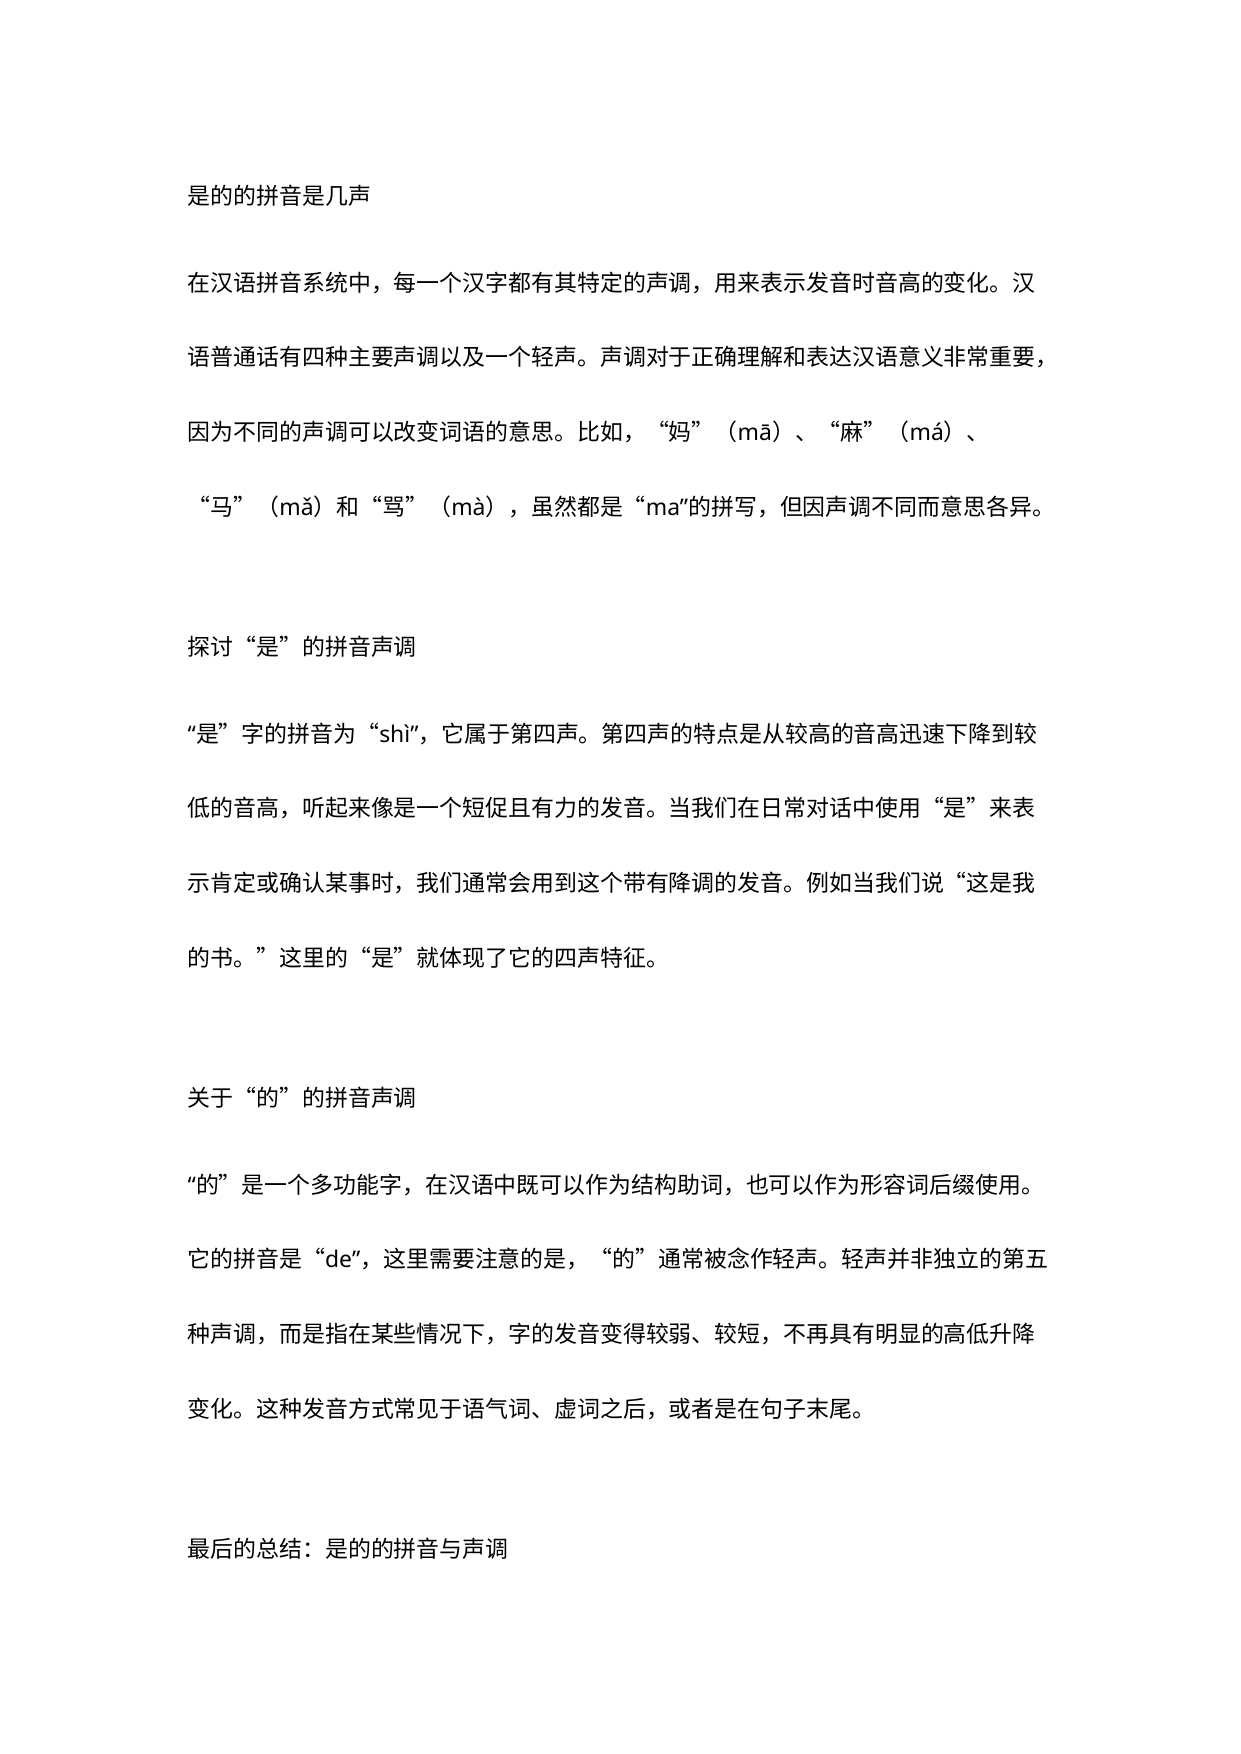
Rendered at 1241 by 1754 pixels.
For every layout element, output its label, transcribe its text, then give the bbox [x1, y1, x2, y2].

text 是的的拼音是几声 [187, 162, 1053, 227]
text “是”字的拼音为“shì”，它属于第四声。第四声的特点是从较高的音高迅速下降到较低的音高，听起来像是一个短促且有力的发音。当我们在日常对话中使用“是”来表示肯定或确认某事时，我们通常会用到这个带有降调的发音。例如当我们说“这是我的书。”这里的“是”就体现了它的四声特征。 [187, 700, 1053, 989]
text 探讨“是”的拼音声调 [187, 613, 1053, 678]
text 在汉语拼音系统中，每一个汉字都有其特定的声调，用来表示发音时音高的变化。汉语普通话有四种主要声调以及一个轻声。声调对于正确理解和表达汉语意义非常重要，因为不同的声调可以改变词语的意思。比如，“妈”（mā）、“麻”（má）、“马”（mǎ）和“骂”（mà），虽然都是“ma”的拼写，但因声调不同而意思各异。 [187, 248, 1053, 538]
text 最后的总结：是的的拼音与声调 [187, 1515, 1053, 1580]
text 关于“的”的拼音声调 [187, 1064, 1053, 1129]
text “的”是一个多功能字，在汉语中既可以作为结构助词，也可以作为形容词后缀使用。它的拼音是“de”，这里需要注意的是，“的”通常被念作轻声。轻声并非独立的第五种声调，而是指在某些情况下，字的发音变得较弱、较短，不再具有明显的高低升降变化。这种发音方式常见于语气词、虚词之后，或者是在句子末尾。 [187, 1151, 1053, 1440]
